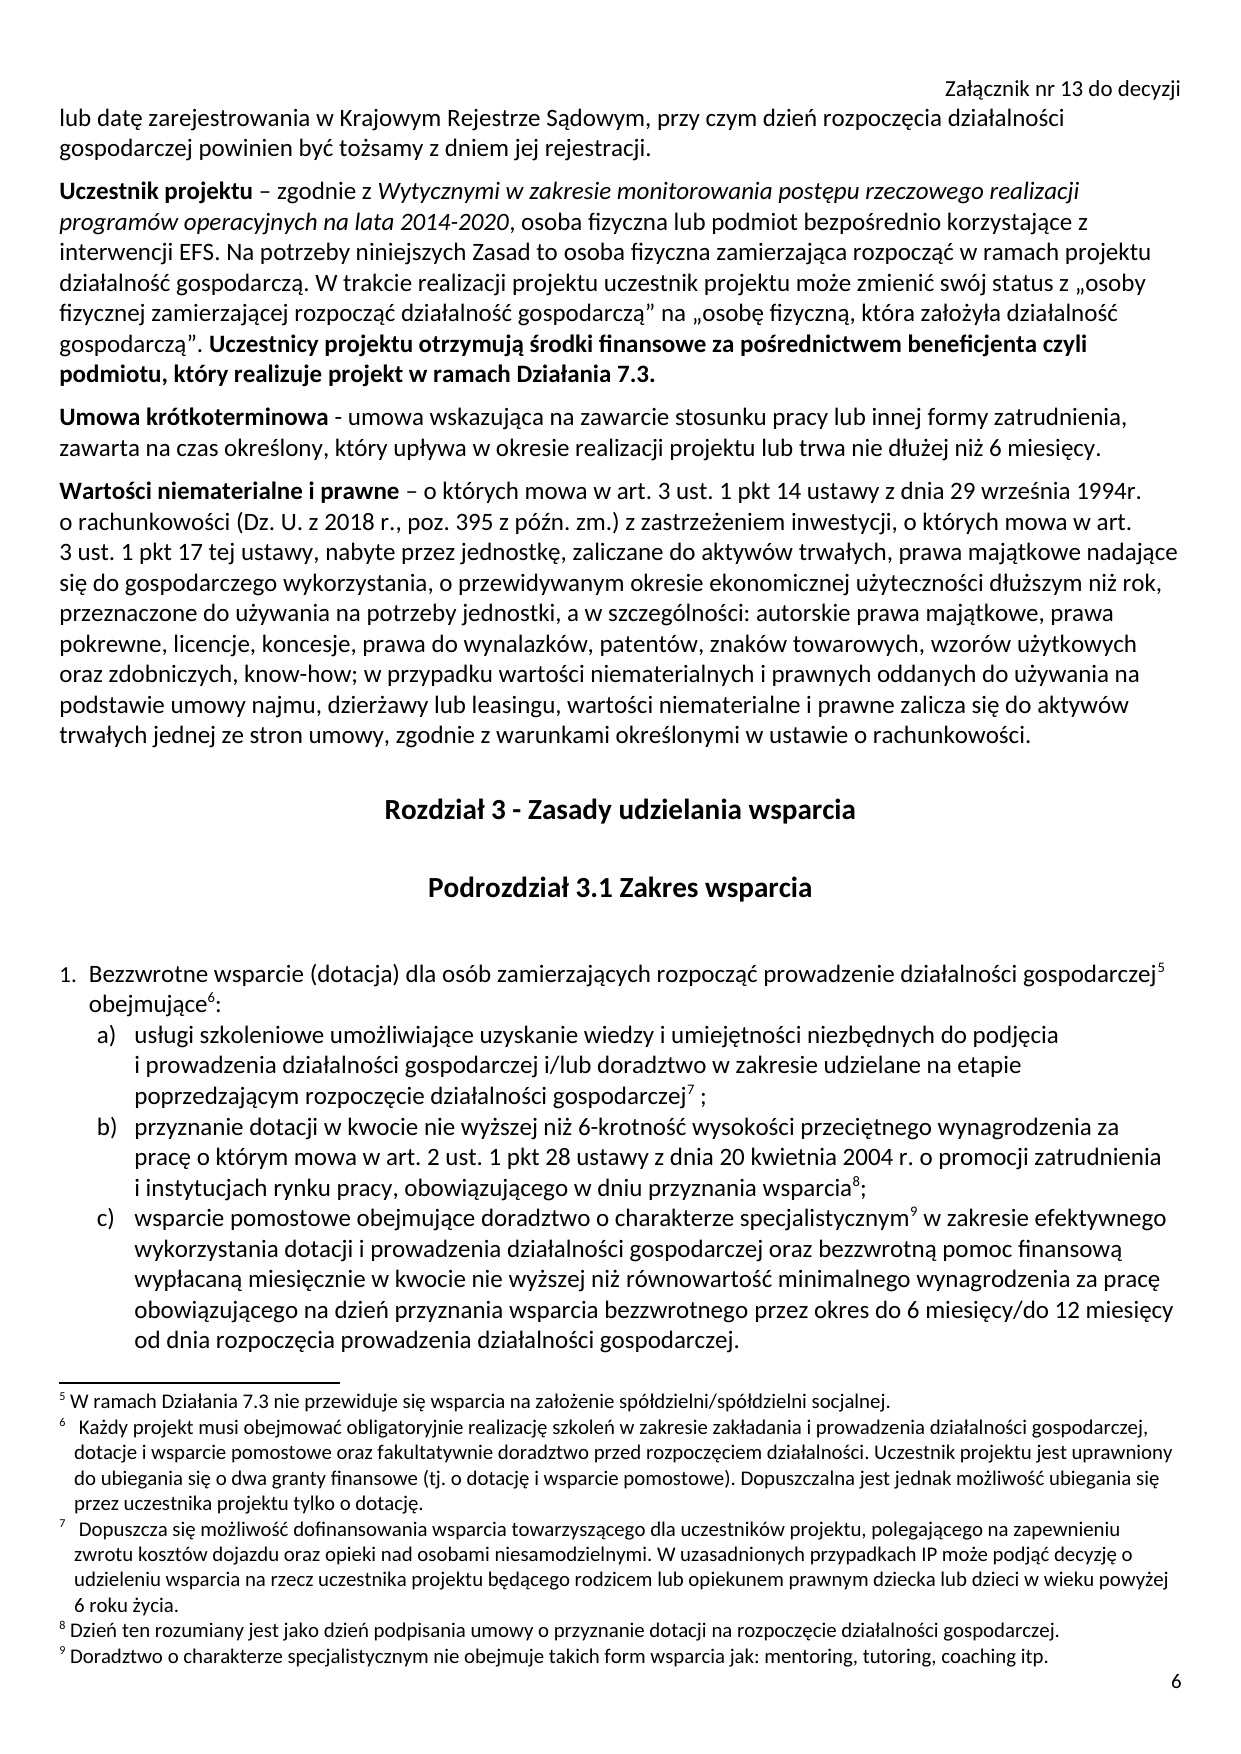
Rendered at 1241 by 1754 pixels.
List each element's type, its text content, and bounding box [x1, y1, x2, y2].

list przyznanie dotacji w kwocie nie wyższej niż 6-krotność wysokości przeciętnego wynagrodzenia za pracę o którym mowa w art. 2 ust. 1 pkt 28 ustawy z dnia 20 kwietnia 2004 r. o promocji zatrudnienia i instytucjach rynku pracy, obowiązującego w dniu przyznania wsparcia; [97, 1111, 1181, 1202]
text Wartości niematerialne i prawne – o których mowa w art. 3 ust. 1 pkt 14 ustawy z dnia 29 września 1994r. o rachunkowości (Dz. U. z 2018 r., poz. 395 z późn. zm.) z zastrzeżeniem inwestycji, o których mowa w art. 3 ust. 1 pkt 17 tej ustawy, nabyte przez jednostkę, zaliczane do aktywów trwałych, prawa majątkowe nadające się do gospodarczego wykorzystania, o przewidywanym okresie ekonomicznej użyteczności dłuższym niż rok, przeznaczone do używania na potrzeby jednostki, a w szczególności: autorskie prawa majątkowe, prawa pokrewne, licencje, koncesje, prawa do wynalazków, patentów, znaków towarowych, wzorów użytkowych oraz zdobniczych, know-how; w przypadku wartości niematerialnych i prawnych oddanych do używania na podstawie umowy najmu, dzierżawy lub leasingu, wartości niematerialne i prawne zalicza się do aktywów trwałych jednej ze stron umowy, zgodnie z warunkami określonymi w ustawie o rachunkowości. [59, 475, 1181, 750]
text Uczestnik projektu – zgodnie z Wytycznymi w zakresie monitorowania postępu rzeczowego realizacji programów operacyjnych na lata 2014-2020, osoba fizyczna lub podmiot bezpośrednio korzystające z interwencji EFS. Na potrzeby niniejszych Zasad to osoba fizyczna zamierzająca rozpocząć w ramach projektu działalność gospodarczą. W trakcie realizacji projektu uczestnik projektu może zmienić swój status z „osoby fizycznej zamierzającej rozpocząć działalność gospodarczą” na „osobę fizyczną, która założyła działalność gospodarczą”. Uczestnicy projektu otrzymują środki finansowe za pośrednictwem beneficjenta czyli podmiotu, który realizuje projekt w ramach Działania 7.3. [59, 175, 1181, 389]
text Umowa krótkoterminowa - umowa wskazująca na zawarcie stosunku pracy lub innej formy zatrudnienia, zawarta na czas określony, który upływa w okresie realizacji projektu lub trwa nie dłużej niż 6 miesięcy. [59, 402, 1181, 463]
list usługi szkoleniowe umożliwiające uzyskanie wiedzy i umiejętności niezbędnych do podjęcia i prowadzenia działalności gospodarczej i/lub doradztwo w zakresie udzielane na etapie poprzedzającym rozpoczęcie działalności gospodarczej ; [97, 1019, 1181, 1111]
subtitle Podrozdział 3.1 Zakres wsparcia [59, 869, 1181, 904]
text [59, 102, 1181, 163]
list wsparcie pomostowe obejmujące doradztwo o charakterze specjalistycznym w zakresie efektywnego wykorzystania dotacji i prowadzenia działalności gospodarczej oraz bezzwrotną pomoc finansową wypłacaną miesięcznie w kwocie nie wyższej niż równowartość minimalnego wynagrodzenia za pracę obowiązującego na dzień przyznania wsparcia bezzwrotnego przez okres do 6 miesięcy/do 12 miesięcy od dnia rozpoczęcia prowadzenia działalności gospodarczej. [97, 1202, 1181, 1355]
list Bezzwrotne wsparcie (dotacja) dla osób zamierzających rozpocząć prowadzenie działalności gospodarczej obejmujące: [59, 958, 1181, 1019]
subtitle Rozdział 3 - Zasady udzielania wsparcia [59, 791, 1181, 827]
